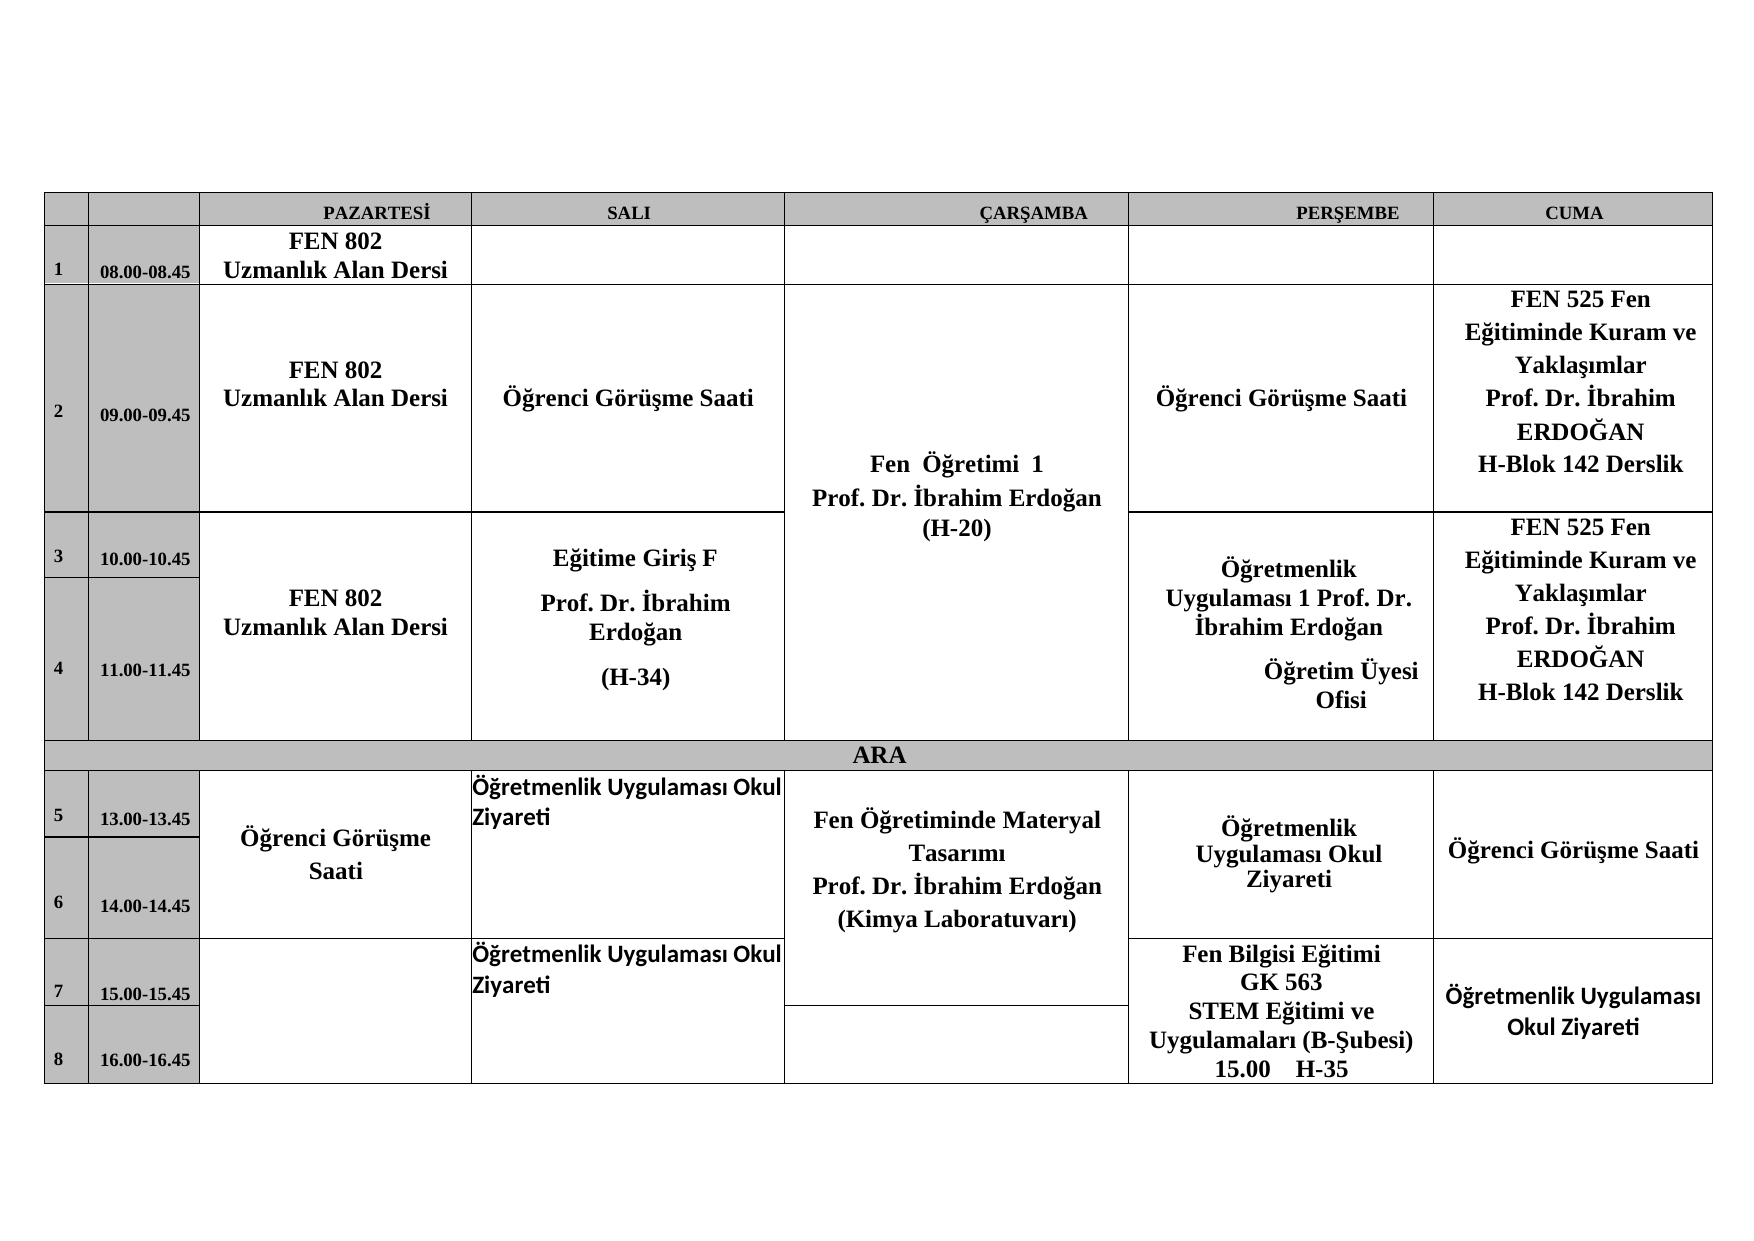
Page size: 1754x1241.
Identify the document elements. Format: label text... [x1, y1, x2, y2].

table_cell ARA [45, 741, 1712, 770]
table_cell 15.00-15.45 [89, 939, 199, 1005]
table_cell 6 [45, 838, 88, 938]
table_cell FEN 802 Uzmanlık Alan Dersi [200, 226, 471, 283]
table_cell 13.00-13.45 [89, 771, 199, 836]
table_cell [785, 1006, 1128, 1083]
table_cell 2 [45, 285, 88, 511]
table_cell Öğretmenlik Uygulaması 1 Prof. Dr. İbrahim Erdoğan Öğretim Üyesi Ofisi [1129, 513, 1433, 740]
table_cell 4 [45, 578, 88, 740]
table_header ÇARŞAMBA [785, 193, 1128, 225]
table_cell FEN 802 Uzmanlık Alan Dersi [200, 285, 471, 511]
table_cell FEN 802 Uzmanlık Alan Dersi [200, 513, 471, 740]
table_cell Öğrenci Görüşme Saati [1434, 771, 1712, 938]
table_cell Öğretmenlik Uygulaması Okul Ziyareti [1129, 771, 1433, 938]
table_cell FEN 525 Fen Eğitiminde Kuram ve Yaklaşımlar Prof. Dr. İbrahim ERDOĞAN H-Blok 142 Derslik [1434, 513, 1712, 740]
table_cell Öğrenci Görüşme Saati [472, 285, 784, 511]
table_cell 5 [45, 771, 88, 836]
table_cell [472, 226, 784, 283]
table_cell 1 [45, 226, 88, 283]
table_cell [200, 939, 471, 1083]
table_cell Fen Öğretimi 1 Prof. Dr. İbrahim Erdoğan (H-20) [785, 285, 1128, 740]
table_cell 16.00-16.45 [89, 1006, 199, 1083]
table_cell 7 [45, 939, 88, 1005]
table_cell 11.00-11.45 [89, 578, 199, 740]
table_cell Fen Bilgisi Eğitimi GK 563 STEM Eğitimi ve Uygulamaları (B-Şubesi) 15.00 H-35 [1129, 939, 1433, 1083]
table_cell Öğrenci Görüşme Saati [200, 771, 471, 938]
table_cell 14.00-14.45 [89, 838, 199, 938]
table_header PERŞEMBE [1129, 193, 1433, 225]
table_cell FEN 525 Fen Eğitiminde Kuram ve Yaklaşımlar Prof. Dr. İbrahim ERDOĞAN H-Blok 142 Derslik [1434, 285, 1712, 511]
table_cell [1129, 226, 1433, 283]
table_cell Eğitime Giriş F Prof. Dr. İbrahim Erdoğan (H-34) [472, 513, 784, 740]
table_cell Öğretmenlik Uygulaması Okul Ziyareti [1434, 939, 1712, 1083]
table_cell [1434, 226, 1712, 283]
table_cell 10.00-10.45 [89, 513, 199, 577]
table_header CUMA [1434, 193, 1712, 225]
table_cell [785, 226, 1128, 283]
table_cell Öğretmenlik Uygulaması Okul Ziyareti [472, 771, 784, 938]
table_cell Öğrenci Görüşme Saati [1129, 285, 1433, 511]
table_cell 8 [45, 1006, 88, 1083]
table_header [89, 193, 199, 225]
table_cell 08.00-08.45 [89, 226, 199, 283]
table_header SALI [472, 193, 784, 225]
table_cell Fen Öğretiminde Materyal Tasarımı Prof. Dr. İbrahim Erdoğan (Kimya Laboratuvarı) [785, 771, 1128, 1005]
table_cell 09.00-09.45 [89, 285, 199, 511]
table_header PAZARTESİ [200, 193, 471, 225]
table_cell Öğretmenlik Uygulaması Okul Ziyareti [472, 939, 784, 1083]
table_cell 3 [45, 513, 88, 577]
table_header [45, 193, 88, 225]
